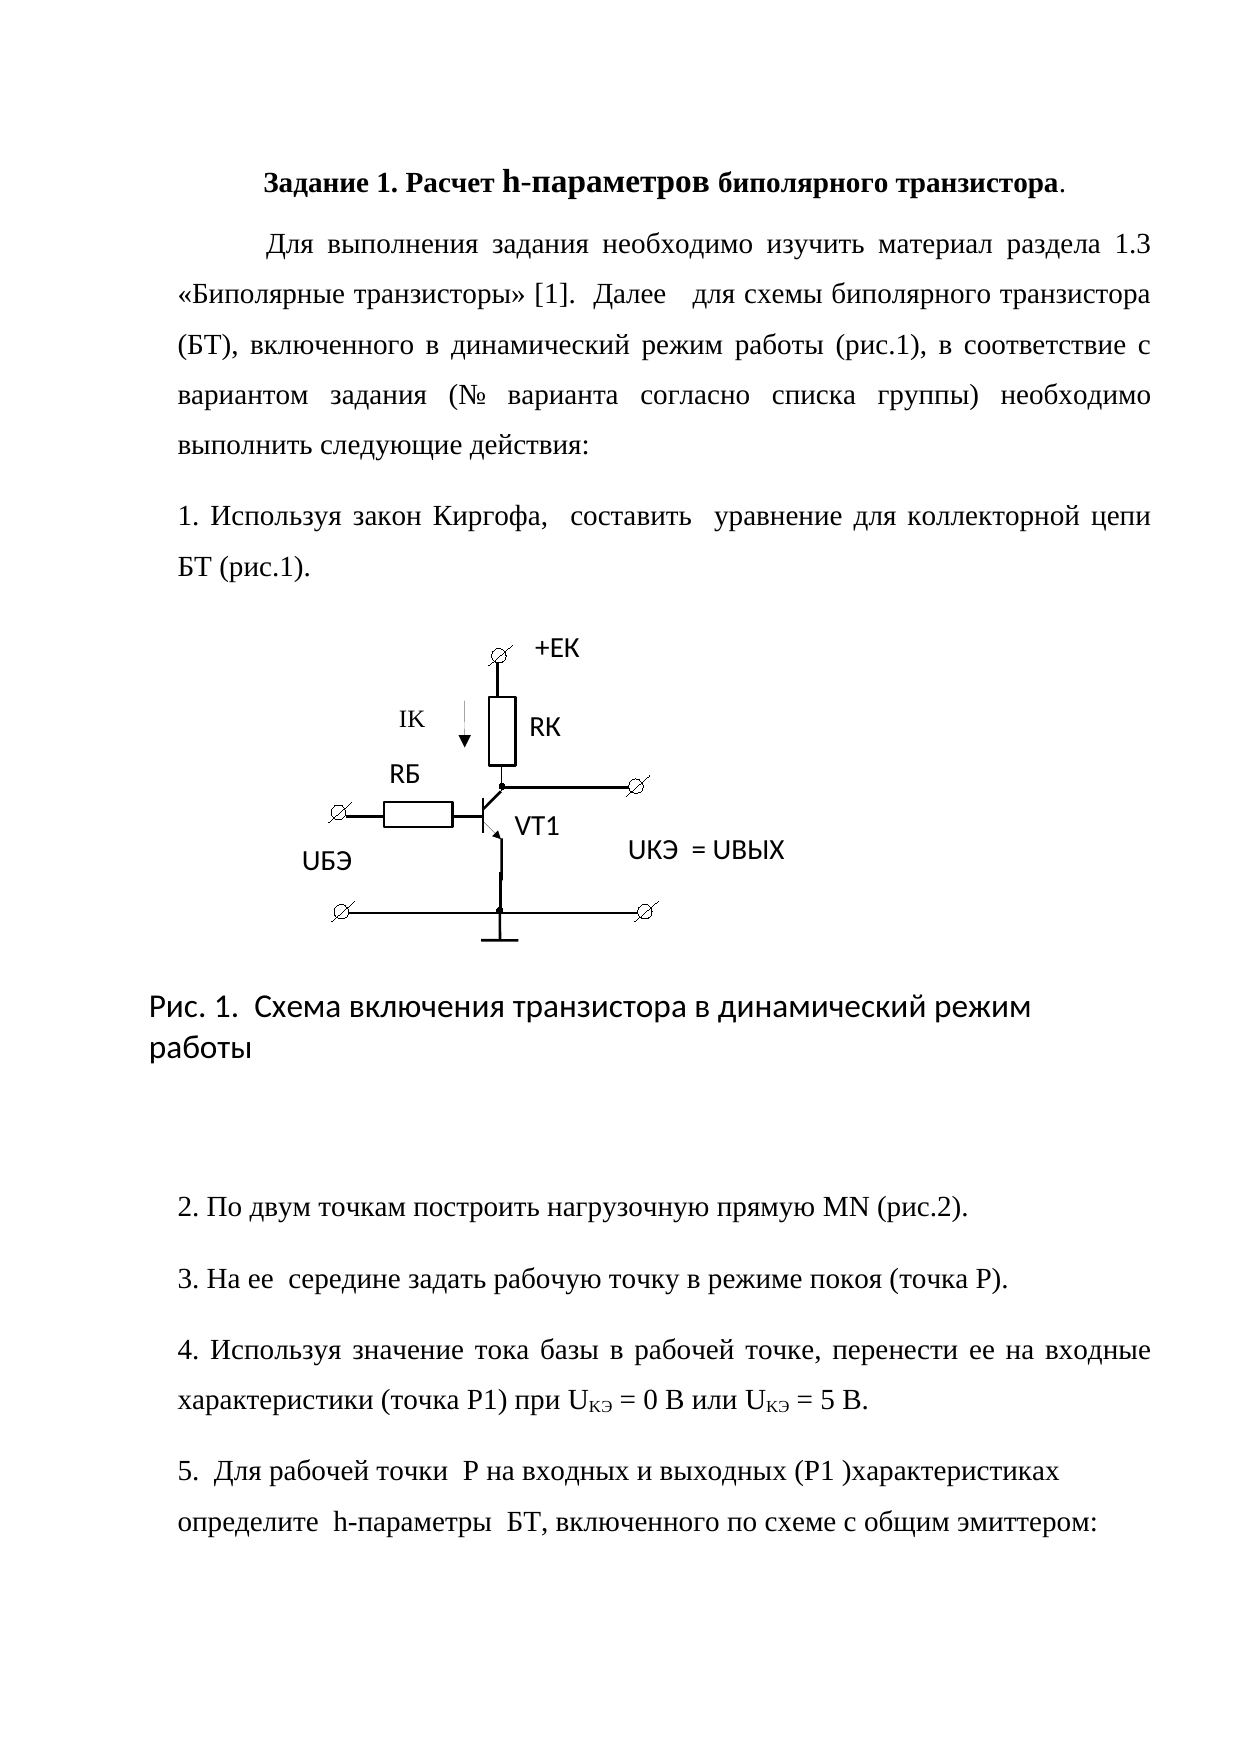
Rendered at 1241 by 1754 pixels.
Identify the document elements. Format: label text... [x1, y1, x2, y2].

text 2. По двум точкам построить нагрузочную прямую MN (рис.2). [177, 1189, 1152, 1223]
text Для выполнения задания необходимо изучить материал раздела 1.3 «Биполярные транзисторы» [1]. Далее для схемы биполярного транзистора (БТ), включенного в динамический режим работы (рис.1), в соответствие с вариантом задания (№ варианта согласно списка группы) необходимо выполнить следующие действия: [177, 226, 1152, 461]
text Задание 1. Расчет h-параметров биполярного транзистора. [177, 161, 1152, 199]
text 4. Используя значение тока базы в рабочей точке, перенести ее на входные характеристики (точка Р1) при UKЭ = 0 В или UKЭ = 5 В. [177, 1332, 1152, 1416]
text 3. На ее середине задать рабочую точку в режиме покоя (точка Р). [177, 1261, 1152, 1294]
text 1. Используя закон Киргофа, составить уравнение для коллекторной цепи БТ (рис.1). [177, 498, 1152, 582]
text 5. Для рабочей точки Р на входных и выходных (Р1 )характеристиках определите h-параметры БТ, включенного по схеме с общим эмиттером: [177, 1453, 1152, 1537]
